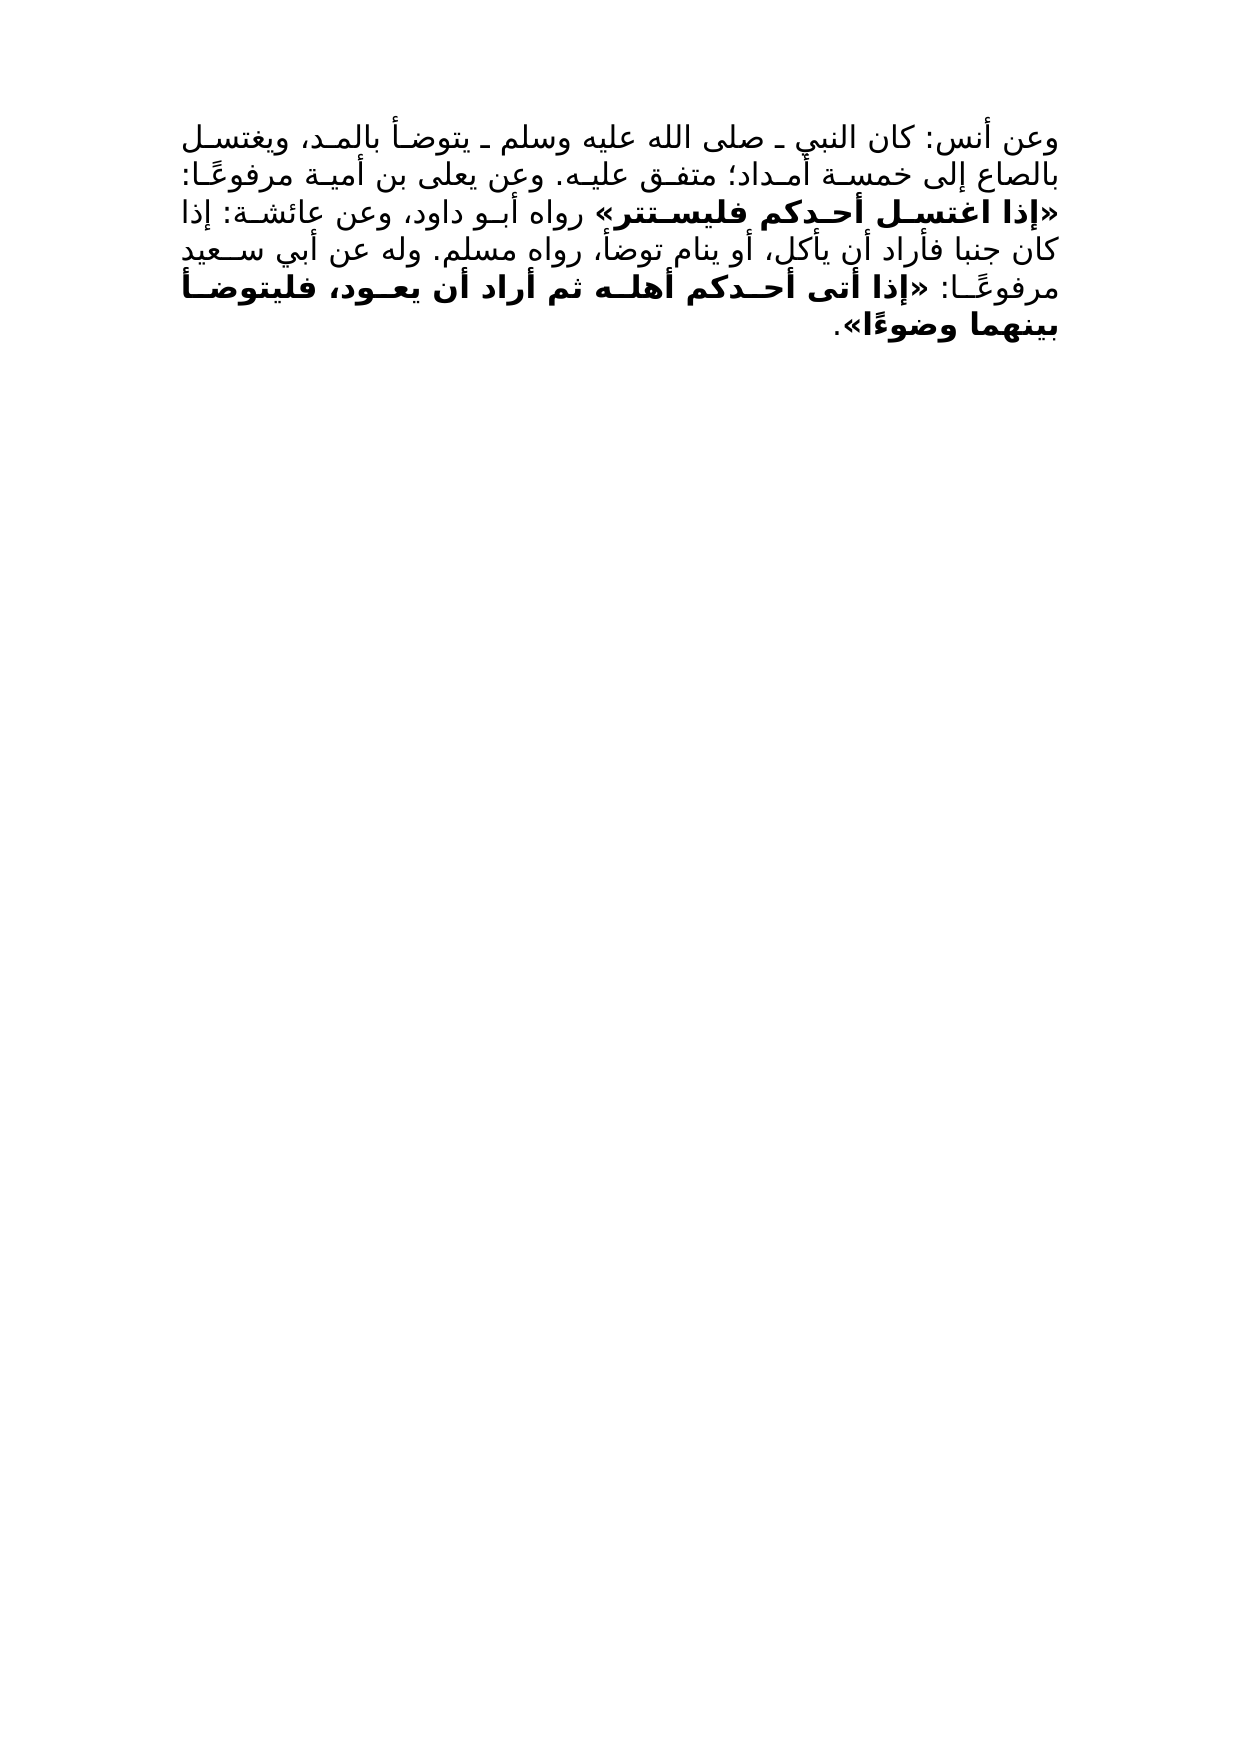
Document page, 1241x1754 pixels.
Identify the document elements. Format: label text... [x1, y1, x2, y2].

text وعن أنس: كان النبي ـ صلى الله عليه وسلم ـ يتوضأ بالمد، ويغتسل بالصاع إلى خمسة أمداد؛ متفق عليه. وعن يعلى بن أمية مرفوعًا: «إذا اغتسل أحدكم فليستتر» رواه أبو داود، وعن عائشة: إذا كان جنبا فأراد أن يأكل، أو ينام توضأ، رواه مسلم. وله عن أبي سعيد مرفوعًا: «إذا أتى أحدكم أهله ثم أراد أن يعود، فليتوضأ بينهما وضوءًا». [181, 118, 1059, 343]
